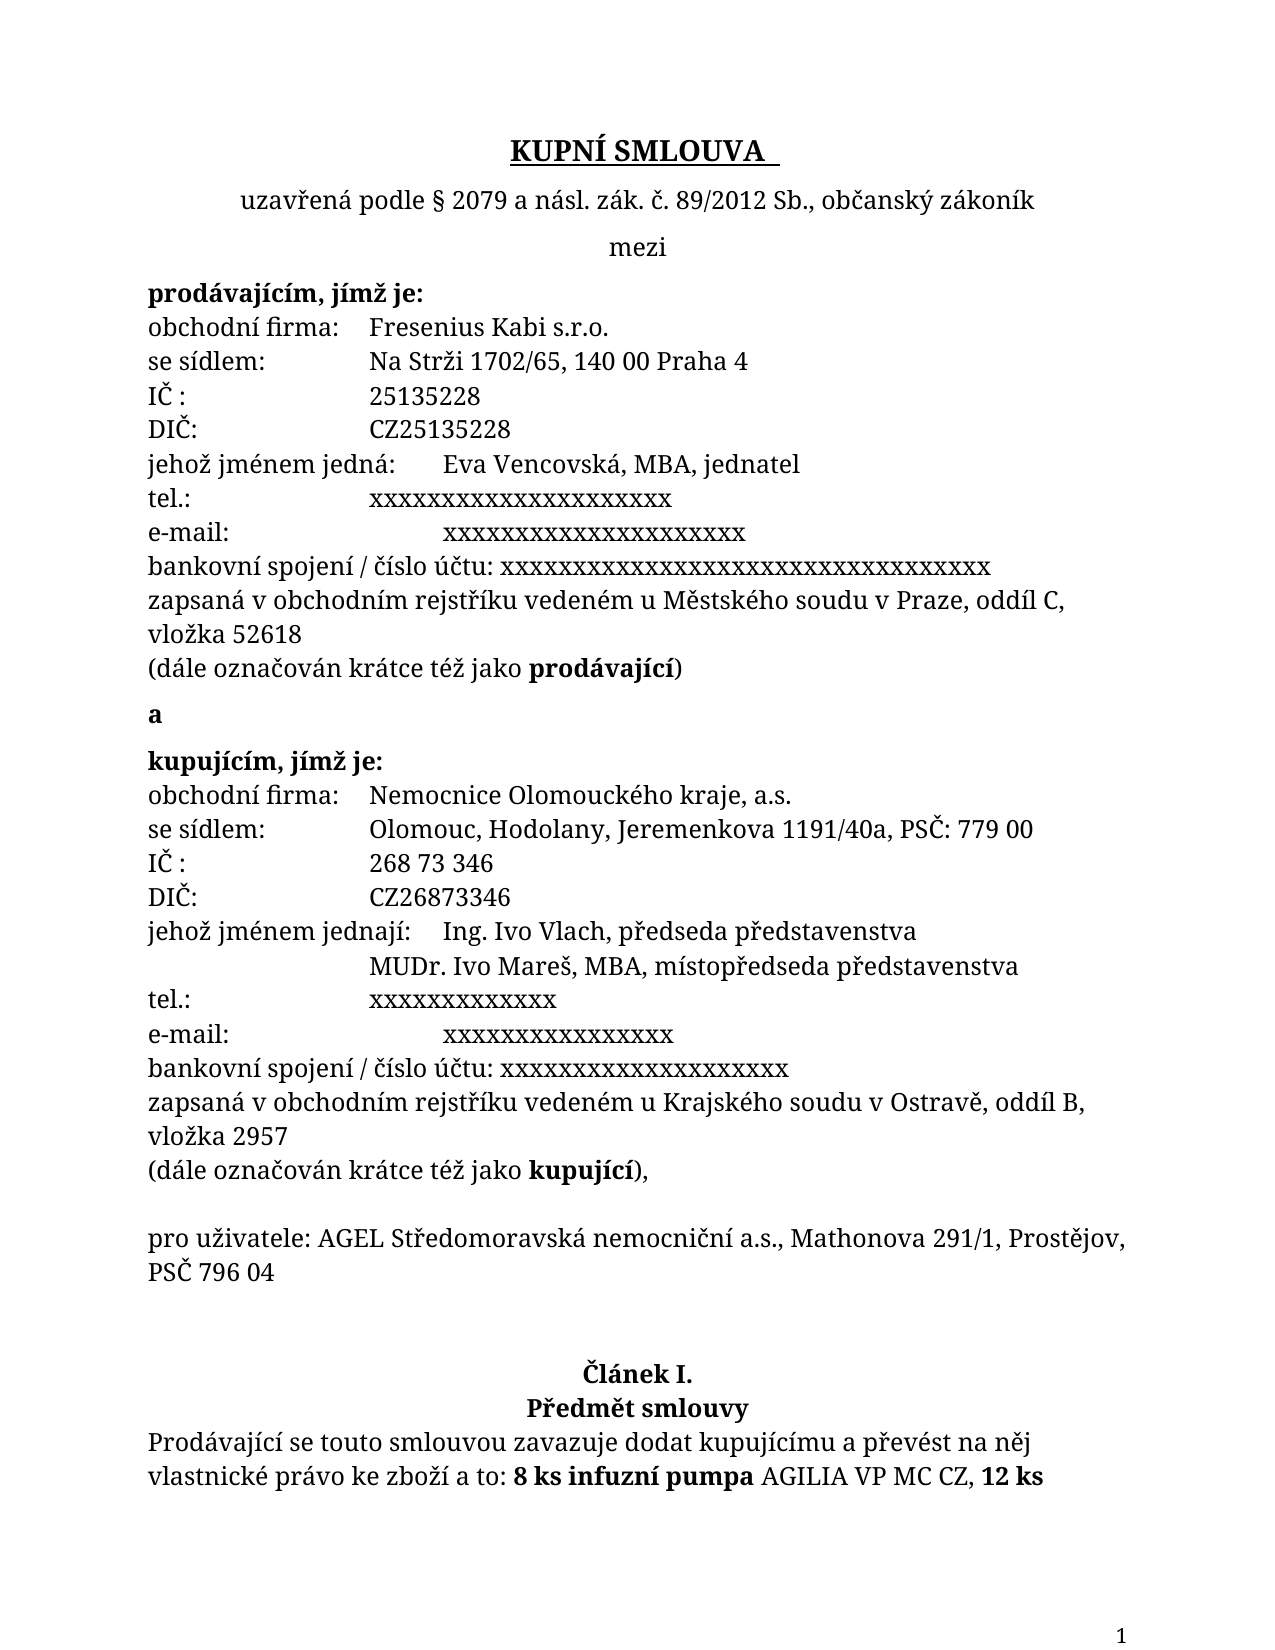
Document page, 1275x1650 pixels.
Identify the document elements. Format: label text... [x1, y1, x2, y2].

text obchodní firma: Nemocnice Olomouckého kraje, a.s. [148, 778, 1127, 812]
subtitle Článek I. [148, 1357, 1127, 1391]
text DIČ: CZ26873346 [148, 880, 1127, 914]
text uzavřená podle § 2079 a násl. zák. č. 89/2012 Sb., občanský zákoník [148, 183, 1127, 217]
text kupujícím, jímž je: [148, 744, 1127, 778]
text zapsaná v obchodním rejstříku vedeném u Krajského soudu v Ostravě, oddíl B, vložka 2957 [148, 1084, 1127, 1152]
text bankovní spojení / číslo účtu: xxxxxxxxxxxxxxxxxxxx [148, 1050, 1127, 1084]
text prodávajícím, jímž je: [148, 276, 1127, 310]
text pro uživatele: AGEL Středomoravská nemocniční a.s., Mathonova 291/1, Prostějov, PSČ 796 04 [148, 1221, 1127, 1289]
text (dále označován krátce též jako kupující), [148, 1152, 1127, 1187]
text e-mail: xxxxxxxxxxxxxxxx [148, 1016, 1127, 1050]
text jehož jménem jedná: Eva Vencovská, MBA, jednatel [148, 446, 1127, 480]
text bankovní spojení / číslo účtu: xxxxxxxxxxxxxxxxxxxxxxxxxxxxxxxxxx [148, 548, 1127, 582]
text tel.: xxxxxxxxxxxxx [148, 982, 1127, 1016]
text se sídlem: Na Strži 1702/65, 140 00 Praha 4 [148, 344, 1127, 378]
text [148, 1425, 1127, 1493]
text obchodní firma: Fresenius Kabi s.r.o. [148, 310, 1127, 344]
text e-mail: xxxxxxxxxxxxxxxxxxxxx [148, 514, 1127, 548]
text IČ : 268 73 346 [148, 846, 1127, 880]
text jehož jménem jednají: Ing. Ivo Vlach, předseda představenstva [148, 914, 1127, 948]
text tel.: xxxxxxxxxxxxxxxxxxxxx [148, 480, 1127, 514]
text MUDr. Ivo Mareš, MBA, místopředseda představenstva [148, 948, 1127, 982]
text mezi [148, 229, 1127, 263]
text se sídlem: Olomouc, Hodolany, Jeremenkova 1191/40a, PSČ: 779 00 [148, 812, 1127, 846]
text IČ : 25135228 [148, 378, 1127, 412]
text zapsaná v obchodním rejstříku vedeném u Městského soudu v Praze, oddíl C, vložka 52618 [148, 582, 1127, 651]
subtitle Předmět smlouvy [148, 1391, 1127, 1425]
title KUPNÍ SMLOUVA [148, 131, 1127, 170]
text (dále označován krátce též jako prodávající) [148, 651, 1127, 685]
text DIČ: CZ25135228 [148, 412, 1127, 446]
text a [148, 697, 1127, 731]
